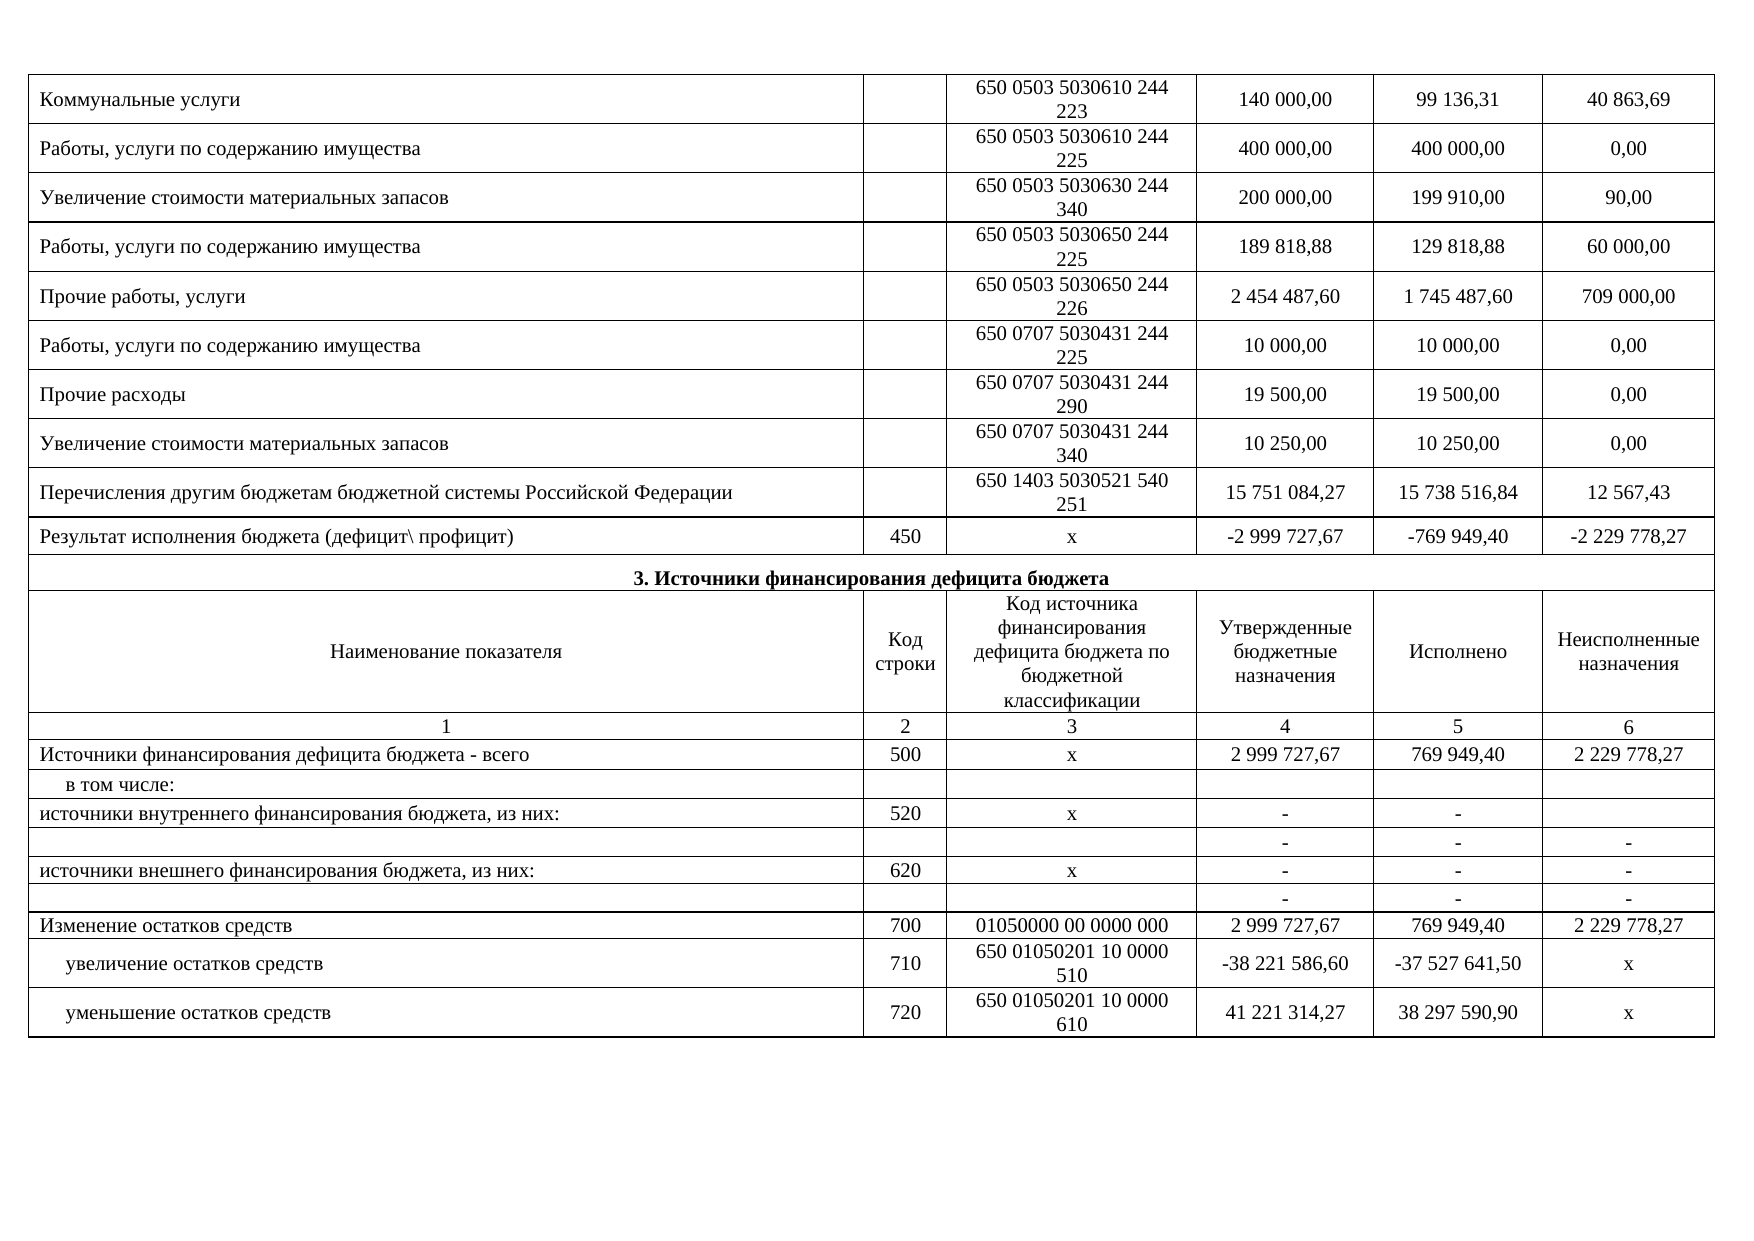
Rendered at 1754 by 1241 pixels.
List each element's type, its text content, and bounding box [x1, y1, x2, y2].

table_cell 400 000,00 [1374, 124, 1542, 172]
table_cell - [1374, 799, 1542, 827]
table_cell 709 000,00 [1543, 272, 1714, 320]
table_cell Прочие работы, услуги [29, 272, 863, 320]
table_cell 15 738 516,84 [1374, 468, 1542, 516]
table_cell источники внутреннего финансирования бюджета, из них: [29, 799, 863, 827]
table_cell 650 1403 5030521 540 251 [947, 468, 1196, 516]
table_cell - [1543, 828, 1714, 856]
table_cell Коммунальные услуги [29, 75, 863, 123]
table_cell Работы, услуги по содержанию имущества [29, 223, 863, 271]
table_cell - [1197, 884, 1373, 911]
table_cell [29, 884, 863, 911]
table_cell -769 949,40 [1374, 518, 1542, 554]
table_cell 2 454 487,60 [1197, 272, 1373, 320]
table_cell 650 0707 5030431 244 290 [947, 370, 1196, 418]
table_cell 5 [1374, 713, 1542, 739]
table_cell 650 01050201 10 0000 610 [947, 988, 1196, 1036]
table_cell 1 745 487,60 [1374, 272, 1542, 320]
table_cell 200 000,00 [1197, 173, 1373, 221]
table_cell 3 [947, 713, 1196, 739]
table_cell 650 0707 5030431 244 225 [947, 321, 1196, 369]
table_cell 2 229 778,27 [1543, 740, 1714, 769]
table_cell -37 527 641,50 [1374, 939, 1542, 987]
table_cell [864, 321, 946, 369]
table_cell 0,00 [1543, 321, 1714, 369]
table_cell уменьшение остатков средств [29, 988, 863, 1036]
table_cell [864, 828, 946, 856]
table_cell 40 863,69 [1543, 75, 1714, 123]
table_cell Перечисления другим бюджетам бюджетной системы Российской Федерации [29, 468, 863, 516]
table_cell [864, 173, 908, 221]
table_cell [864, 124, 946, 172]
table_cell 400 000,00 [1197, 124, 1373, 172]
table_cell 10 000,00 [1374, 321, 1542, 369]
table_cell 500 [864, 740, 946, 769]
table_cell [1374, 770, 1542, 798]
table_cell [864, 884, 946, 911]
table_cell 450 [864, 518, 946, 554]
table_cell 4 [1197, 713, 1373, 739]
table_cell 520 [864, 799, 946, 827]
table_cell 01050000 00 0000 000 [947, 913, 1196, 938]
table_cell 60 000,00 [1543, 223, 1714, 271]
table_cell [864, 770, 946, 798]
table_cell 99 136,31 [1374, 75, 1542, 123]
table_cell 19 500,00 [1197, 370, 1373, 418]
table_cell [908, 419, 946, 467]
table_cell Работы, услуги по содержанию имущества [29, 124, 863, 172]
table_cell [864, 468, 946, 516]
table_cell - [1543, 857, 1714, 882]
table_cell 19 500,00 [1374, 370, 1542, 418]
table_cell Работы, услуги по содержанию имущества [29, 321, 863, 369]
table_cell - [1374, 857, 1542, 882]
table_cell Увеличение стоимости материальных запасов [29, 173, 863, 221]
table_cell [864, 370, 946, 418]
table_cell [947, 770, 1196, 798]
table_cell 650 0503 5030610 244 223 [947, 75, 1196, 123]
table_cell 720 [864, 988, 946, 1036]
table_cell [1197, 770, 1373, 798]
table_cell 6 [1543, 713, 1714, 739]
table_cell 2 999 727,67 [1197, 740, 1373, 769]
table_cell [908, 173, 946, 221]
table_cell 710 [864, 939, 946, 987]
table_cell Код источника финансирования дефицита бюджета по бюджетной классификации [947, 591, 1196, 712]
table_cell х [947, 799, 1196, 827]
table_cell 140 000,00 [1197, 75, 1373, 123]
table_cell Неисполненные назначения [1543, 591, 1714, 712]
table_cell Код строки [864, 591, 946, 712]
table_cell 2 229 778,27 [1543, 913, 1714, 938]
table_cell 10 250,00 [1374, 419, 1542, 467]
table_cell х [1543, 939, 1714, 987]
table_cell х [947, 518, 1196, 554]
table_cell Увеличение стоимости материальных запасов [29, 419, 863, 467]
table_cell - [1197, 799, 1373, 827]
table_cell Изменение остатков средств [29, 913, 863, 938]
table_cell Результат исполнения бюджета (дефицит\ профицит) [29, 518, 863, 554]
table_cell увеличение остатков средств [29, 939, 863, 987]
table_cell - [1543, 884, 1714, 911]
table_cell [864, 223, 946, 271]
table_cell 650 0503 5030630 244 340 [947, 173, 1196, 221]
table_cell 650 01050201 10 0000 510 [947, 939, 1196, 987]
table_cell -2 999 727,67 [1197, 518, 1373, 554]
table_cell Утвержденные бюджетные назначения [1197, 591, 1373, 712]
table_cell 0,00 [1543, 419, 1714, 467]
table_cell Наименование показателя [29, 591, 863, 712]
table_cell 90,00 [1543, 173, 1714, 221]
table_cell 189 818,88 [1197, 223, 1373, 271]
table_cell [864, 419, 908, 467]
table_cell [947, 884, 1196, 911]
table_cell 650 0503 5030650 244 225 [947, 223, 1196, 271]
table_cell 769 949,40 [1374, 913, 1542, 938]
table_cell Прочие расходы [29, 370, 863, 418]
table_cell 12 567,43 [1543, 468, 1714, 516]
table_cell -38 221 586,60 [1197, 939, 1373, 987]
table_cell [864, 272, 946, 320]
table_cell 15 751 084,27 [1197, 468, 1373, 516]
table_cell 41 221 314,27 [1197, 988, 1373, 1036]
table_cell 10 250,00 [1197, 419, 1373, 467]
table_cell 0,00 [1543, 124, 1714, 172]
table_cell х [1543, 988, 1714, 1036]
table_cell - [1374, 828, 1542, 856]
table_cell 2 [864, 713, 946, 739]
table_cell [1543, 770, 1714, 798]
table_cell 3. Источники финансирования дефицита бюджета [29, 555, 1714, 590]
table_cell - [1197, 857, 1373, 882]
table_cell в том числе: [29, 770, 863, 798]
table_cell [1543, 799, 1714, 827]
table_cell х [947, 857, 1196, 882]
table_cell 650 0503 5030610 244 225 [947, 124, 1196, 172]
table_cell 0,00 [1543, 370, 1714, 418]
table_cell 10 000,00 [1197, 321, 1373, 369]
table_cell источники внешнего финансирования бюджета, из них: [29, 857, 863, 882]
table_cell 2 999 727,67 [1197, 913, 1373, 938]
table_cell 700 [864, 913, 946, 938]
table_cell 620 [864, 857, 946, 882]
table_cell 650 0707 5030431 244 340 [947, 419, 1196, 467]
table_cell - [1197, 828, 1373, 856]
table_cell [29, 828, 863, 856]
table_cell Исполнено [1374, 591, 1542, 712]
table_cell 1 [29, 713, 863, 739]
table_cell 129 818,88 [1374, 223, 1542, 271]
table_cell Источники финансирования дефицита бюджета - всего [29, 740, 863, 769]
table_cell 769 949,40 [1374, 740, 1542, 769]
table_cell - [1374, 884, 1542, 911]
table_cell [947, 828, 1196, 856]
table_cell [864, 75, 946, 123]
table_cell 199 910,00 [1374, 173, 1542, 221]
table_cell -2 229 778,27 [1543, 518, 1714, 554]
table_cell х [947, 740, 1196, 769]
table_cell 38 297 590,90 [1374, 988, 1542, 1036]
table_cell 650 0503 5030650 244 226 [947, 272, 1196, 320]
